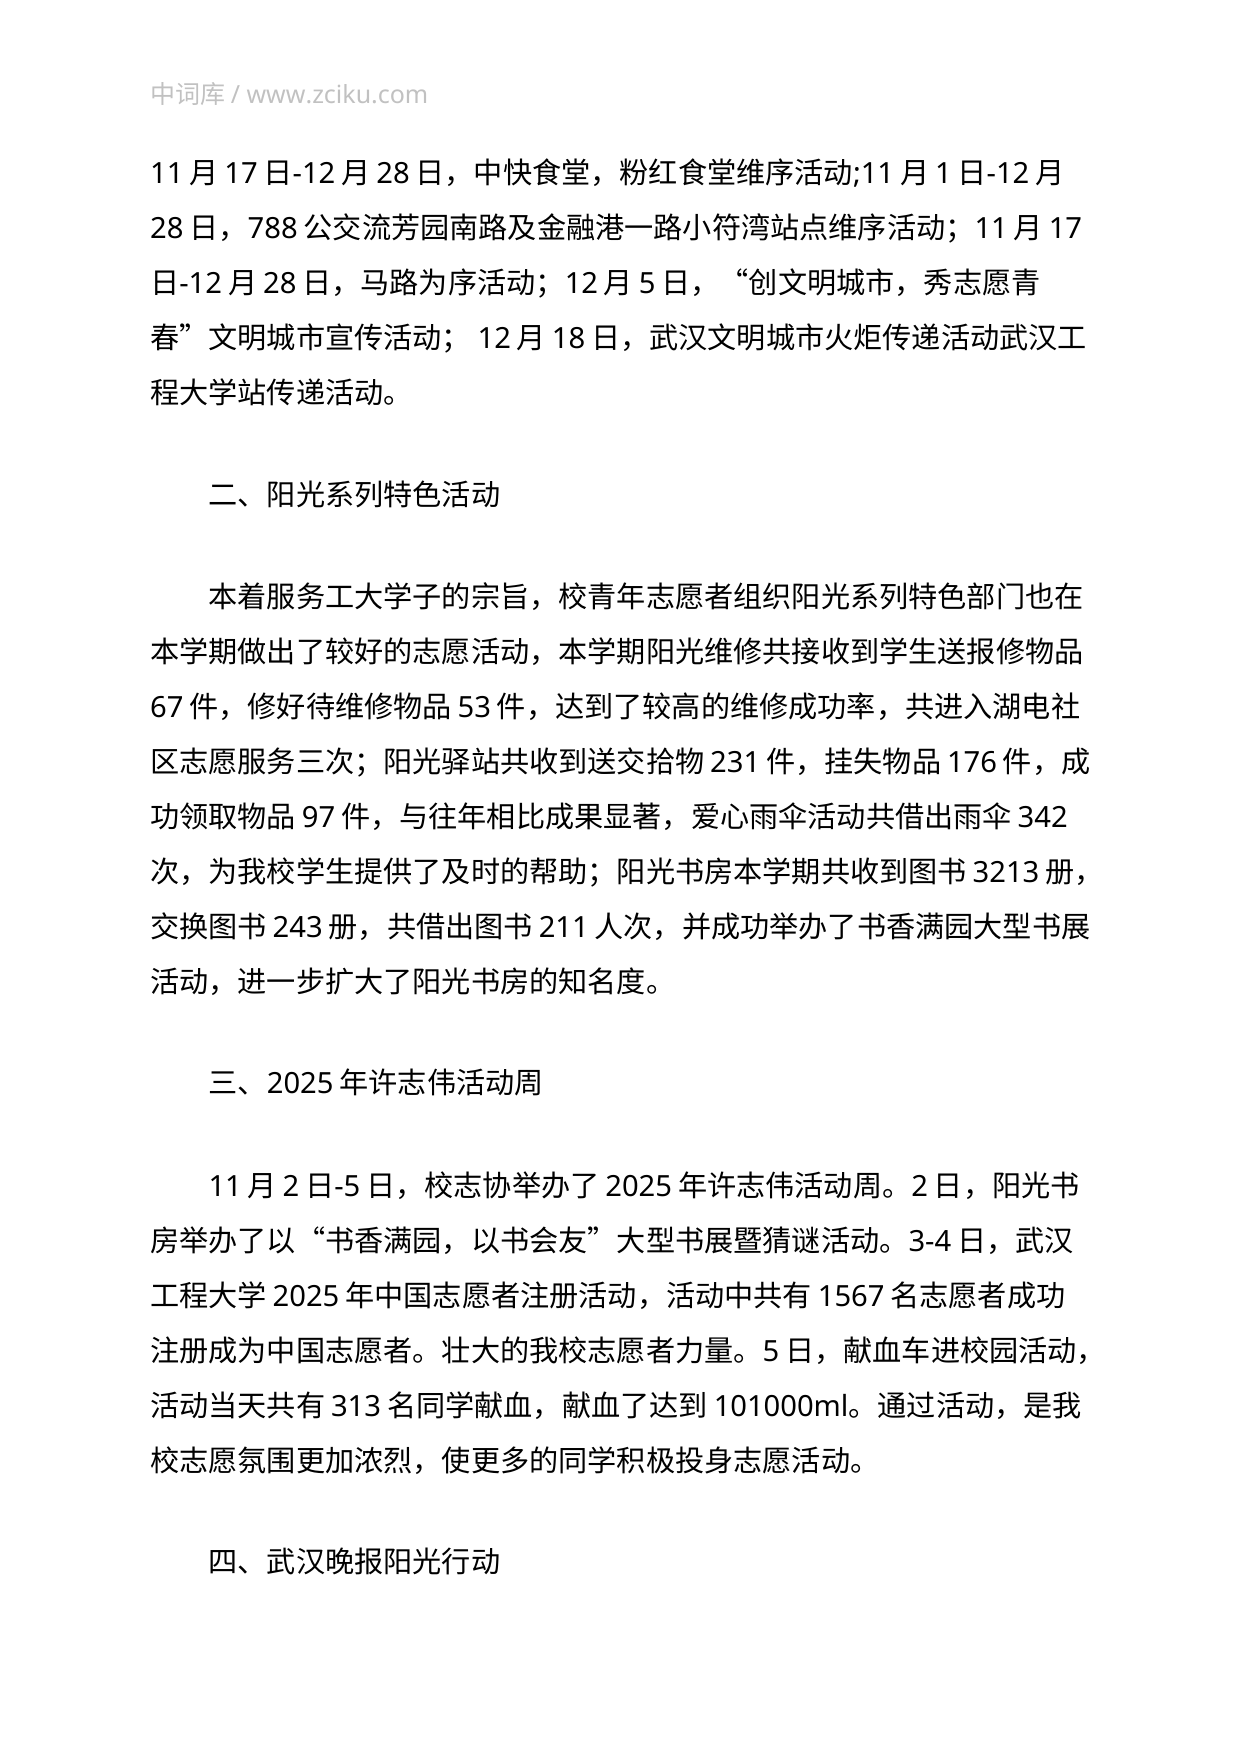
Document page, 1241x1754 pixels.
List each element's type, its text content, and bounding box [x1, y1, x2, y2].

text 11月2日-5日，校志协举办了2025年许志伟活动周。2日，阳光书房举办了以“书香满园，以书会友”大型书展暨猜谜活动。3-4日，武汉工程大学2025年中国志愿者注册活动，活动中共有1567名志愿者成功注册成为中国志愿者。壮大的我校志愿者力量。5日，献血车进校园活动，活动当天共有313名同学献血，献血了达到101000ml。通过活动，是我校志愿氛围更加浓烈，使更多的同学积极投身志愿活动。 [150, 1162, 1090, 1479]
text 二、阳光系列特色活动 [150, 472, 1090, 514]
text 三、2025年许志伟活动周 [150, 1060, 1090, 1102]
text 本着服务工大学子的宗旨，校青年志愿者组织阳光系列特色部门也在本学期做出了较好的志愿活动，本学期阳光维修共接收到学生送报修物品67件，修好待维修物品53件，达到了较高的维修成功率，共进入湖电社区志愿服务三次；阳光驿站共收到送交拾物231件，挂失物品176件，成功领取物品97件，与往年相比成果显著，爱心雨伞活动共借出雨伞342次，为我校学生提供了及时的帮助；阳光书房本学期共收到图书3213册，交换图书243册，共借出图书211人次，并成功举办了书香满园大型书展活动，进一步扩大了阳光书房的知名度。 [150, 573, 1090, 1001]
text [150, 150, 1090, 412]
text 四、武汉晚报阳光行动 [150, 1539, 1090, 1581]
